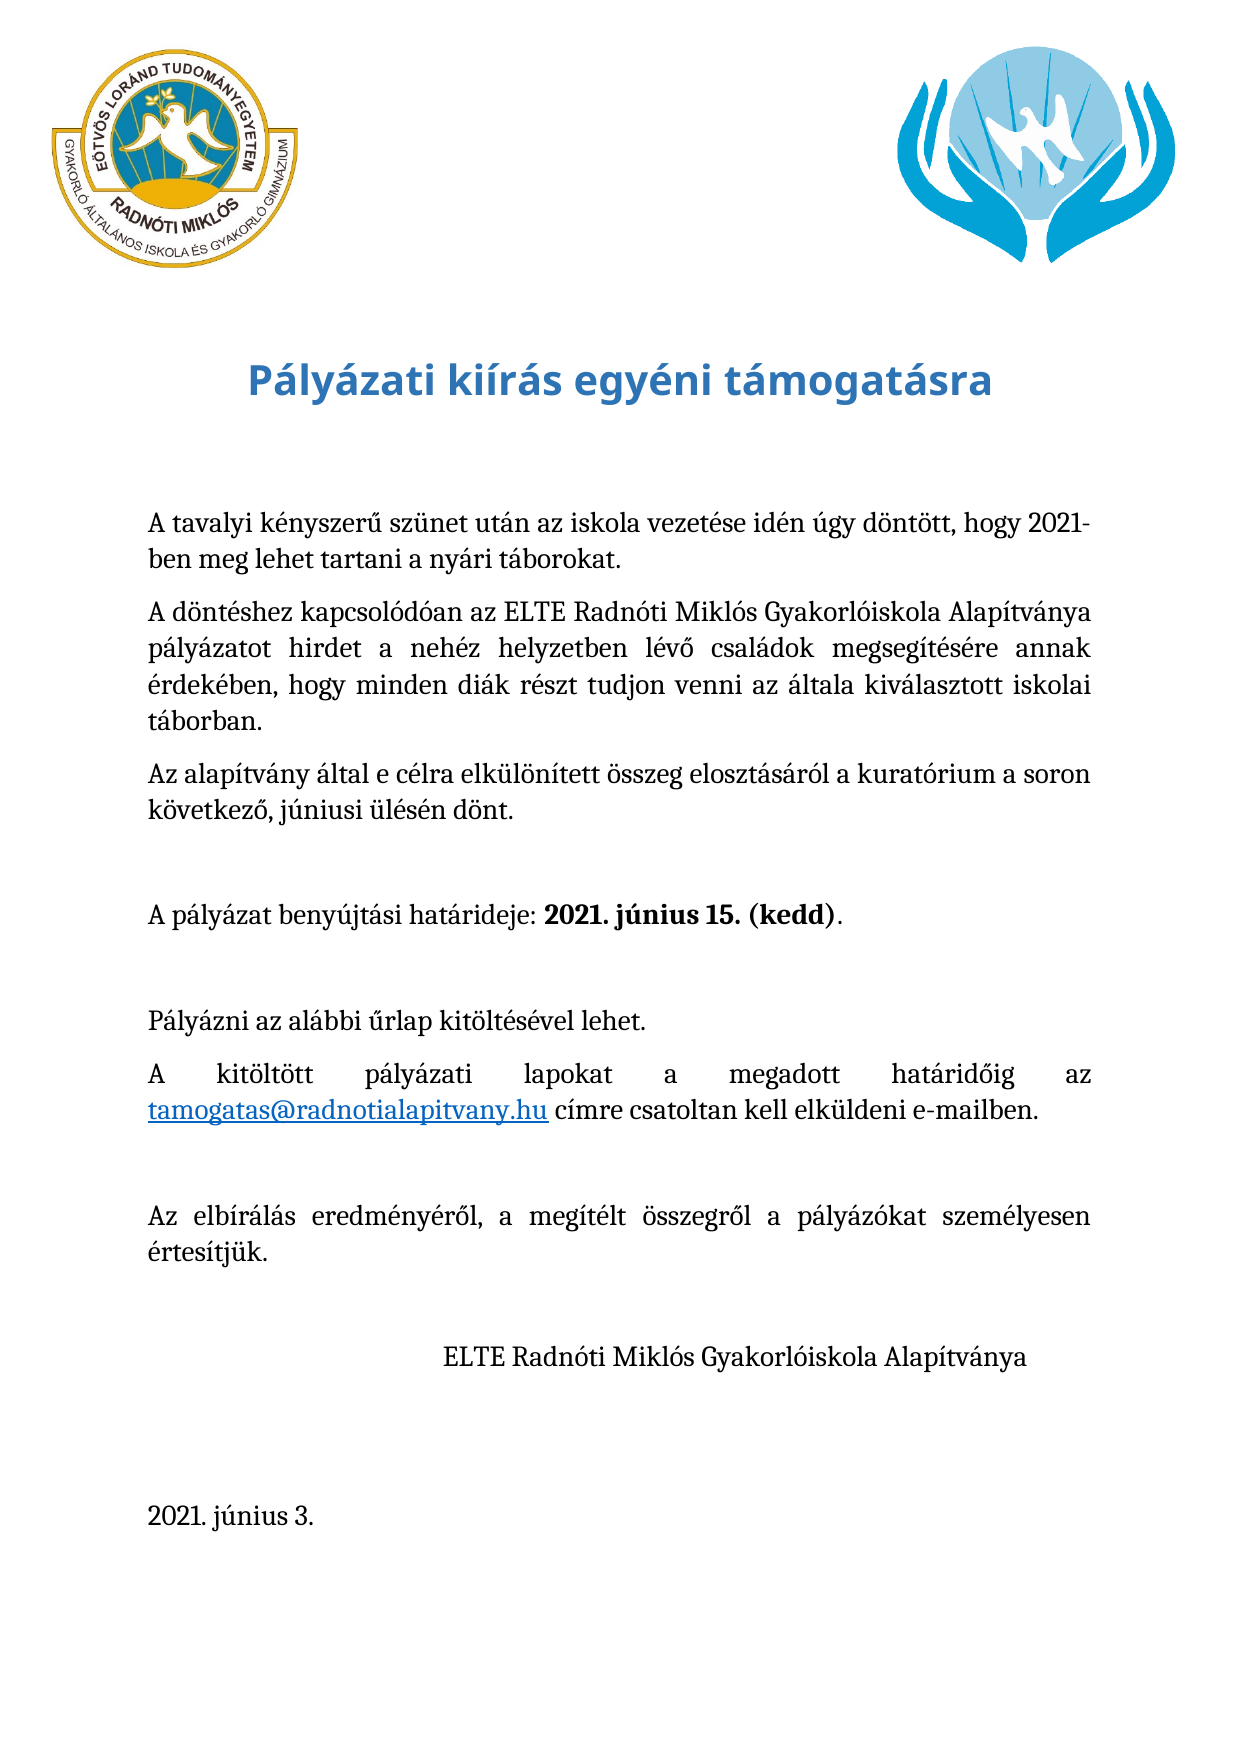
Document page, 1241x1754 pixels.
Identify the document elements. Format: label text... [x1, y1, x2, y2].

text ELTE Radnóti Miklós Gyakorlóiskola Alapítványa [148, 1341, 1093, 1374]
text Az alapítvány által e célra elkülönített összeg elosztásáról a kuratórium a soron következő, júniusi ülésén dönt. [148, 757, 1093, 826]
text 2021. június 3. [148, 1499, 1093, 1532]
text Pályázni az alábbi űrlap kitöltésével lehet. [148, 1004, 1093, 1038]
picture [51, 31, 298, 268]
text A döntéshez kapcsolódóan az ELTE Radnóti Miklós Gyakorlóiskola Alapítványa pályázatot hirdet a nehéz helyzetben lévő családok megsegítésére annak érdekében, hogy minden diák részt tudjon venni az általa kiválasztott iskolai táborban. [148, 596, 1093, 737]
text A kitöltött pályázati lapokat a megadott határidőig az tamogatas@radnotialapitvany.hu címre csatoltan kell elküldeni e-mailben. [148, 1057, 1093, 1127]
picture [850, 19, 1211, 303]
subtitle Pályázati kiírás egyéni támogatásra [148, 351, 1093, 407]
text A tavalyi kényszerű szünet után az iskola vezetése idén úgy döntött, hogy 2021-ben meg lehet tartani a nyári táborokat. [148, 507, 1093, 576]
text Az elbírálás eredményéről, a megítélt összegről a pályázókat személyesen értesítjük. [148, 1199, 1093, 1268]
text A pályázat benyújtási határideje: 2021. június 15. (kedd). [148, 898, 1093, 932]
